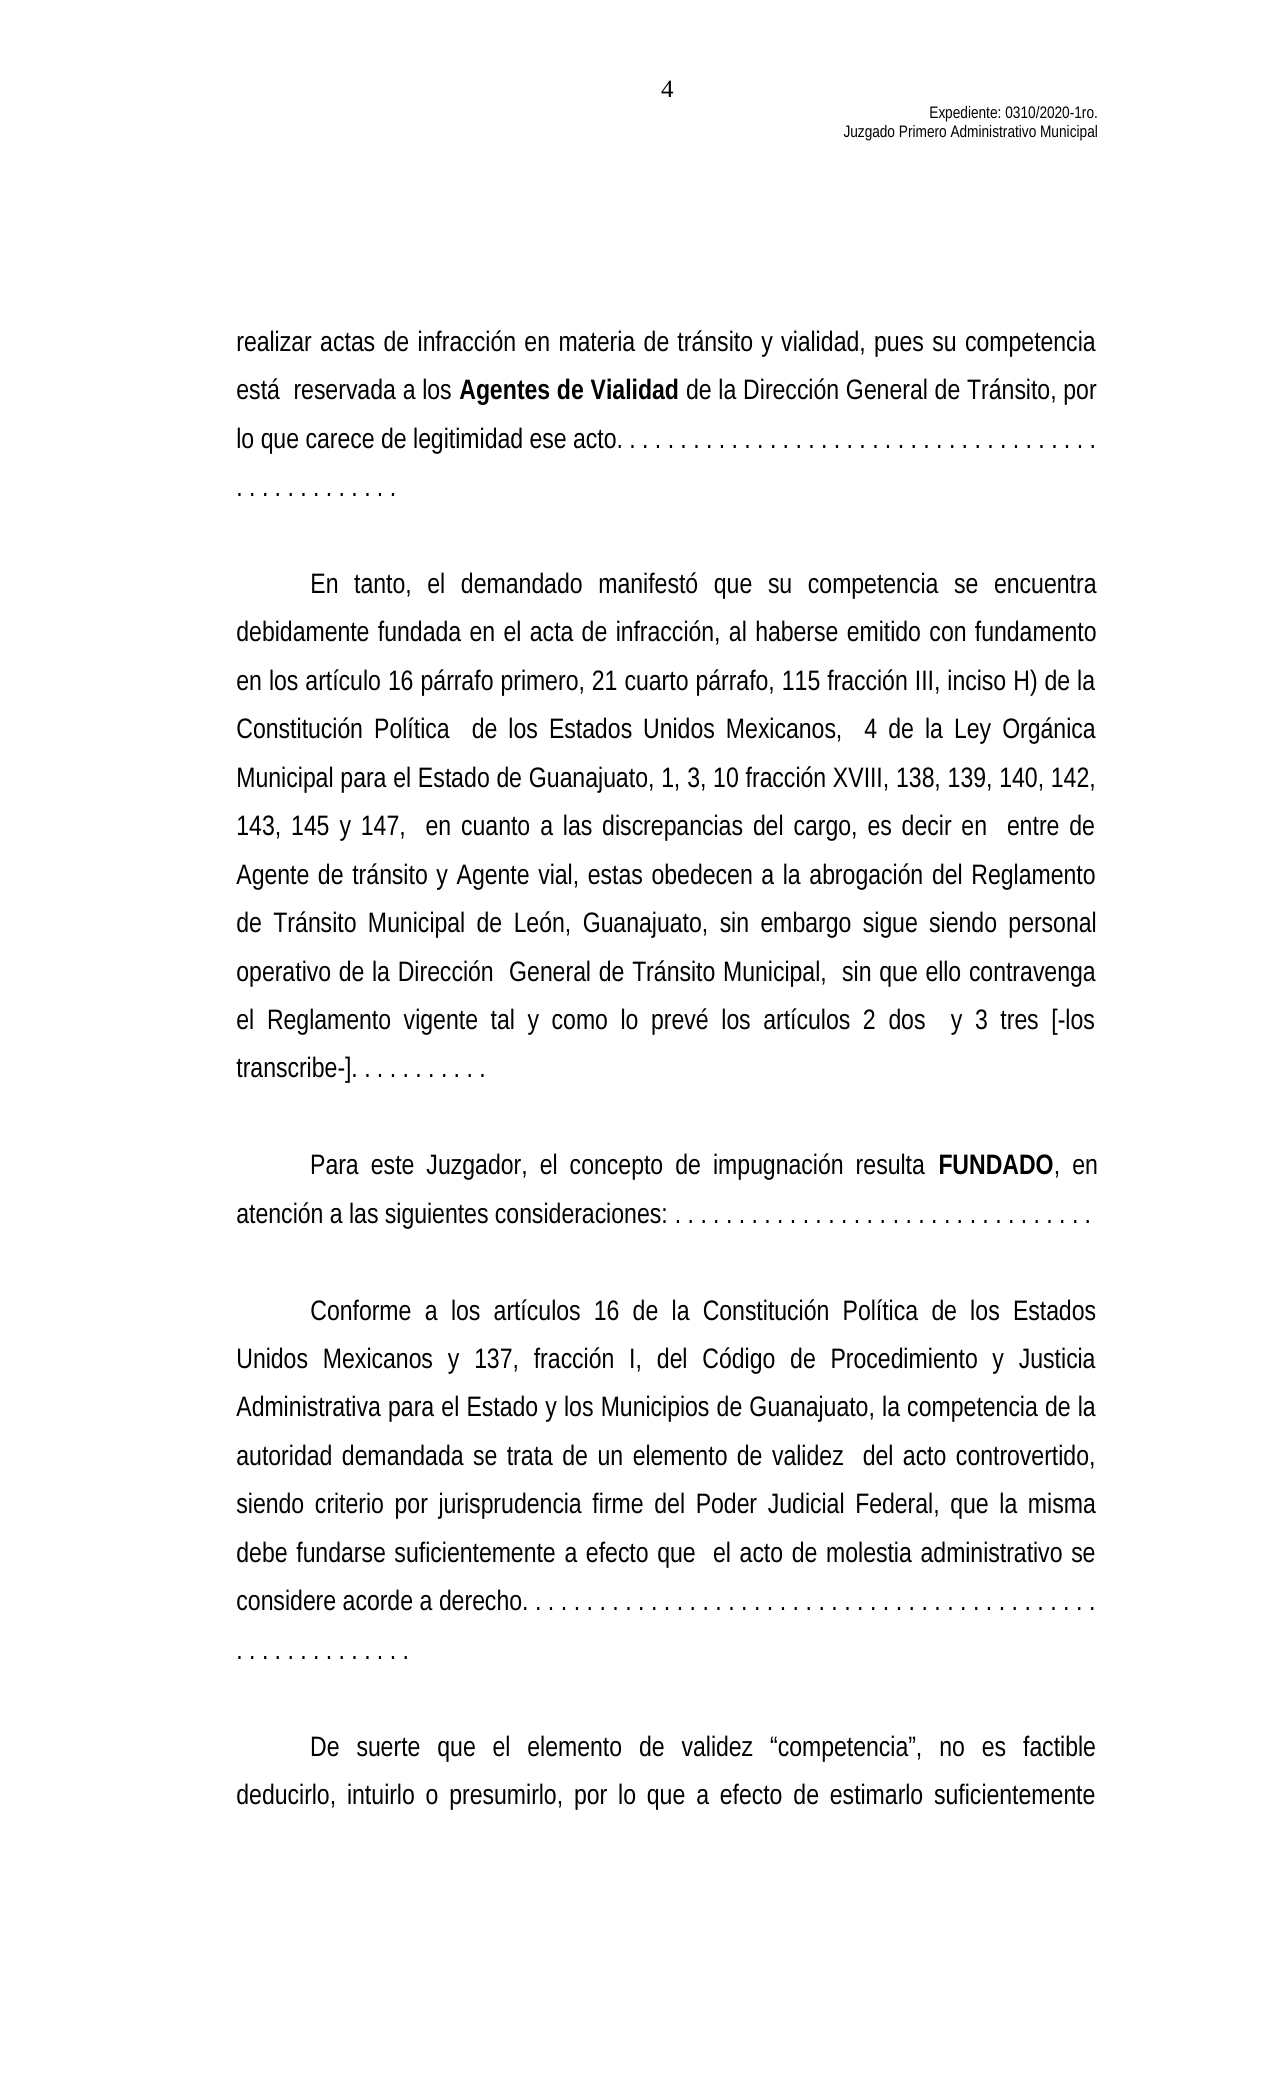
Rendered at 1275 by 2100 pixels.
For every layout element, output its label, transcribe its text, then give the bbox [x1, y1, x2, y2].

text Para este Juzgador, el concepto de impugnación resulta FUNDADO, en atención a las siguientes consideraciones: . . . . . . . . . . . . . . . . . . . . . . . . . . . . . . . . . [236, 1148, 1098, 1229]
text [236, 1729, 1098, 1810]
text En tanto, el demandado manifestó que su competencia se encuentra debidamente fundada en el acta de infracción, al haberse emitido con fundamento en los artículo 16 párrafo primero, 21 cuarto párrafo, 115 fracción III, inciso H) de la Constitución Política de los Estados Unidos Mexicanos, 4 de la Ley Orgánica Municipal para el Estado de Guanajuato, 1, 3, 10 fracción XVIII, 138, 139, 140, 142, 143, 145 y 147, en cuanto a las discrepancias del cargo, es decir en entre de Agente de tránsito y Agente vial, estas obedecen a la abrogación del Reglamento de Tránsito Municipal de León, Guanajuato, sin embargo sigue siendo personal operativo de la Dirección General de Tránsito Municipal, sin que ello contravenga el Reglamento vigente tal y como lo prevé los artículos 2 dos y 3 tres [-los transcribe-]. . . . . . . . . . . [236, 567, 1098, 1084]
text Conforme a los artículos 16 de la Constitución Política de los Estados Unidos Mexicanos y 137, fracción I, del Código de Procedimiento y Justicia Administrativa para el Estado y los Municipios de Guanajuato, la competencia de la autoridad demandada se trata de un elemento de validez del acto controvertido, siendo criterio por jurisprudencia firme del Poder Judicial Federal, que la misma debe fundarse suficientemente a efecto que el acto de molestia administrativo se considere acorde a derecho. . . . . . . . . . . . . . . . . . . . . . . . . . . . . . . . . . . . . . . . . . . . . . . . . . . . . . . . . . . [236, 1294, 1098, 1665]
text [236, 325, 1098, 502]
